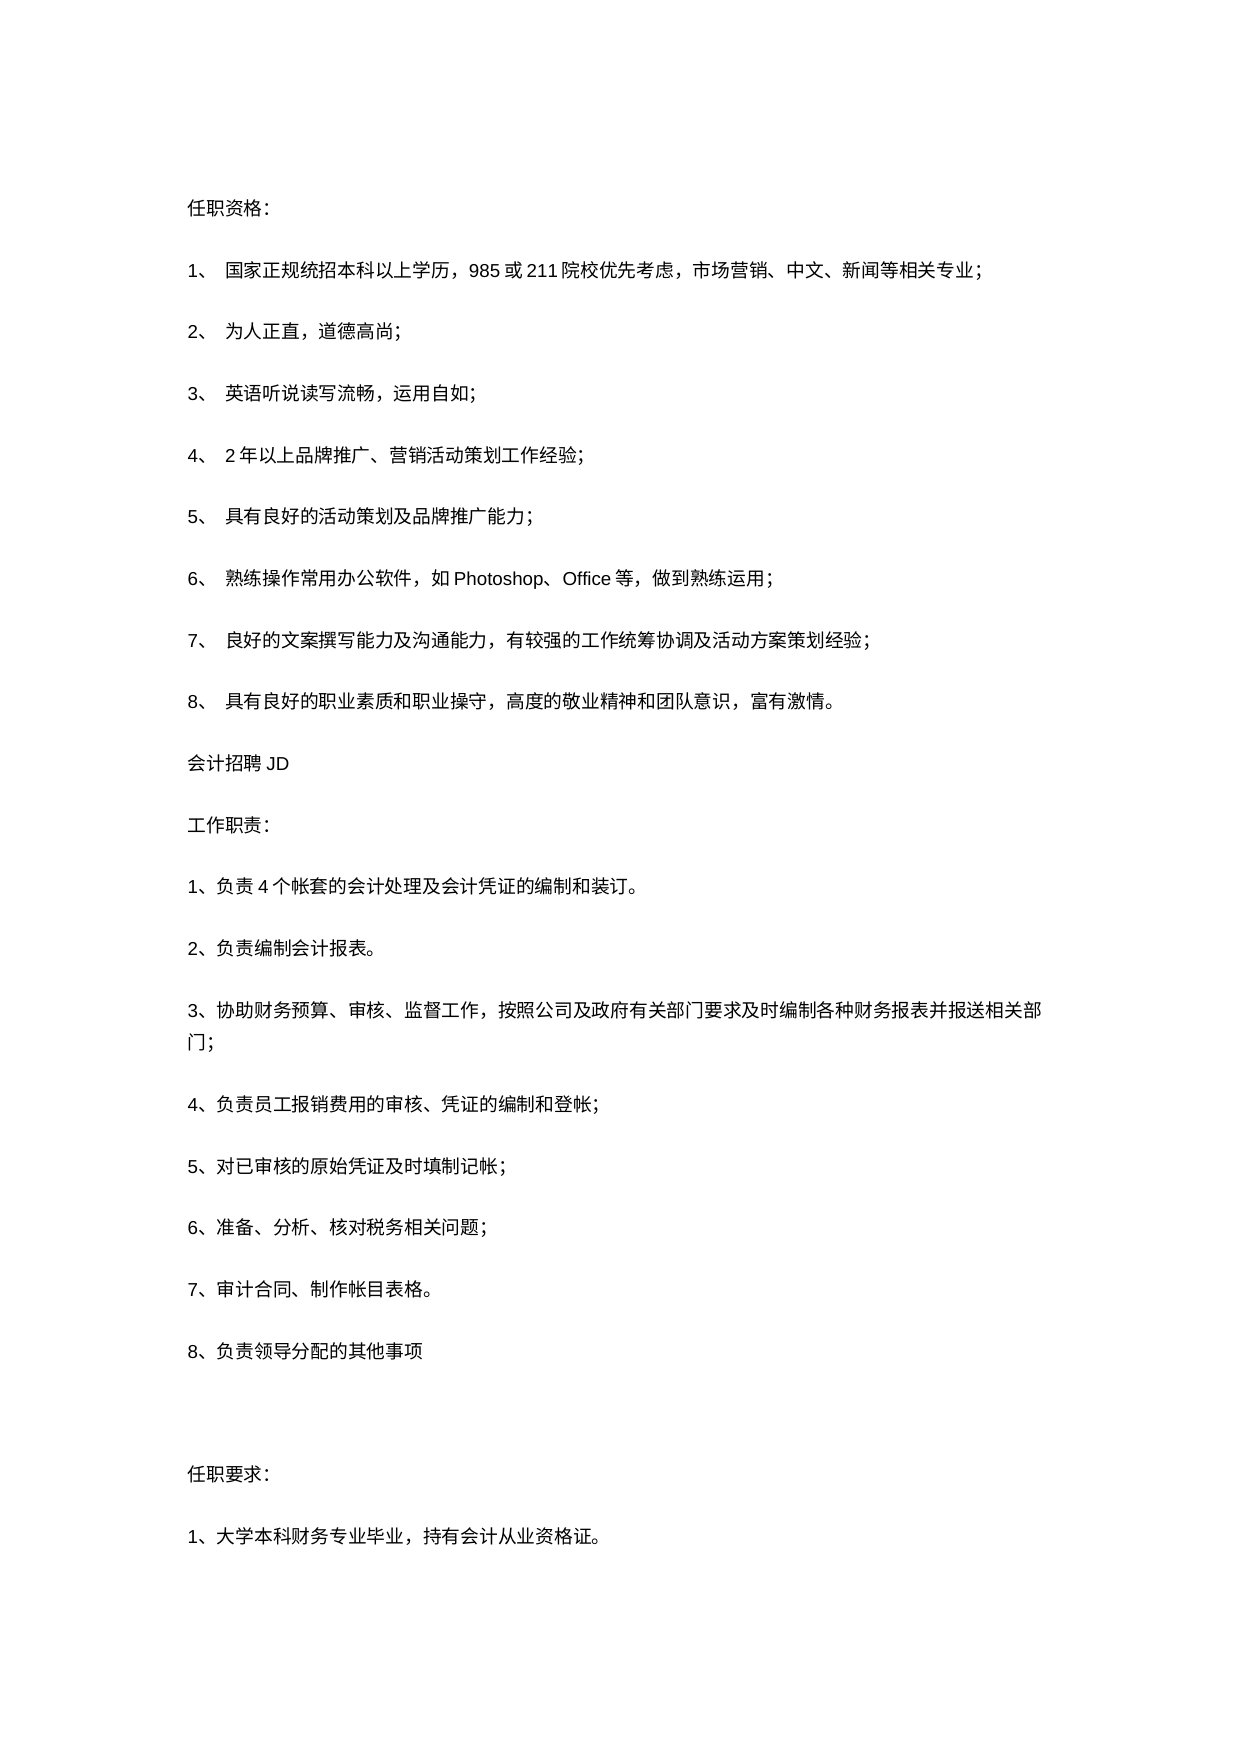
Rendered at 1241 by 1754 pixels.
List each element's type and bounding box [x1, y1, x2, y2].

table_header [188, 162, 1053, 1580]
